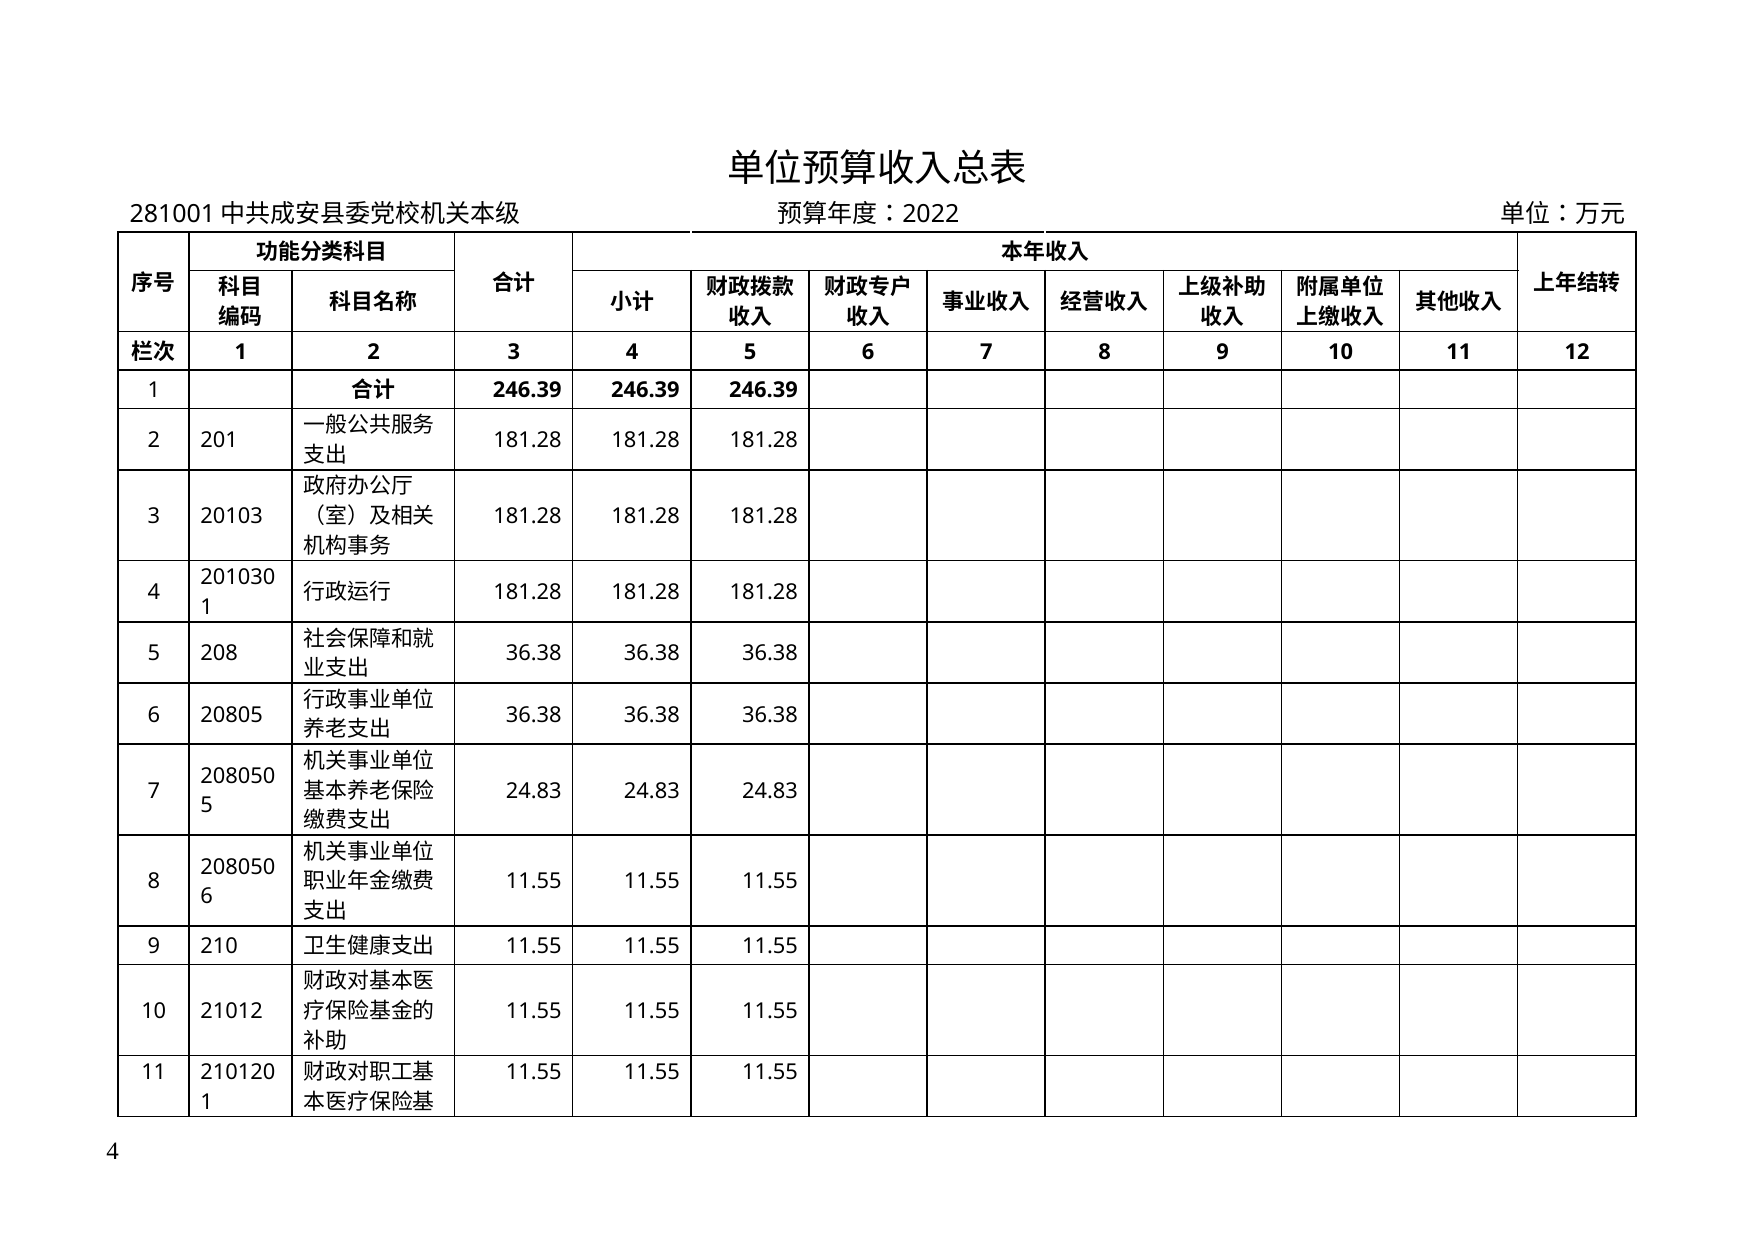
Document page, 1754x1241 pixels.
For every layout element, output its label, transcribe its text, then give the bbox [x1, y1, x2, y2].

table_cell 2 [119, 409, 188, 469]
table_cell 181.28 [692, 471, 808, 560]
table_cell 10 [119, 965, 188, 1054]
table_cell 11 [1400, 332, 1517, 369]
table_cell 201 [190, 409, 291, 469]
table_cell [810, 927, 926, 963]
table_cell [1046, 1056, 1163, 1116]
table_cell [810, 684, 926, 743]
table_cell [190, 371, 291, 408]
table_cell 21012 [190, 965, 291, 1054]
table_cell [1164, 371, 1281, 408]
table_cell [1400, 371, 1517, 408]
table_cell 上年结转 [1518, 233, 1635, 331]
table_cell 2 [293, 332, 454, 369]
table_header 单位：万元 [1046, 195, 1635, 231]
table_cell 1 [190, 332, 291, 369]
table_cell [928, 684, 1044, 743]
table_cell 11.55 [692, 965, 808, 1054]
table_cell [810, 623, 926, 682]
table_cell [1400, 1056, 1517, 1116]
table_cell [1518, 371, 1635, 408]
table_cell [928, 623, 1044, 682]
table_cell 24.83 [455, 745, 572, 834]
table_cell [1164, 1056, 1281, 1116]
table_cell 11.55 [573, 965, 690, 1054]
table_cell 181.28 [692, 409, 808, 469]
table_cell 8 [1046, 332, 1163, 369]
table_cell 小计 [573, 271, 690, 331]
table_cell 合计 [455, 233, 572, 331]
table_cell [1518, 745, 1635, 834]
table_cell 2080505 [190, 745, 291, 834]
table_cell 246.39 [573, 371, 690, 408]
table_cell [1046, 684, 1163, 743]
table_cell [1282, 623, 1399, 682]
table_cell [1518, 927, 1635, 963]
table_cell [1518, 1056, 1635, 1116]
table_cell 9 [119, 927, 188, 963]
table_cell [1046, 745, 1163, 834]
table_cell 20103 [190, 471, 291, 560]
table_cell 36.38 [692, 623, 808, 682]
table_cell [810, 409, 926, 469]
table_cell [1282, 471, 1399, 560]
table_cell [1282, 1056, 1399, 1116]
table_cell 181.28 [573, 561, 690, 621]
table_cell [1400, 561, 1517, 621]
table_cell [1046, 471, 1163, 560]
table_cell 行政运行 [293, 561, 454, 621]
table_cell [1282, 561, 1399, 621]
table_cell 上级补助收入 [1164, 271, 1281, 331]
table_cell 其他收入 [1400, 271, 1517, 331]
table_cell 政府办公厅（室）及相关机构事务 [293, 471, 454, 560]
table_cell [928, 409, 1044, 469]
table_cell [810, 965, 926, 1054]
table_cell 181.28 [455, 471, 572, 560]
table_cell [1046, 371, 1163, 408]
table_cell 12 [1518, 332, 1635, 369]
table_cell [928, 471, 1044, 560]
table_cell 7 [119, 745, 188, 834]
table_cell [1046, 927, 1163, 963]
table_cell [1400, 684, 1517, 743]
table_cell [1282, 371, 1399, 408]
table_cell 9 [1164, 332, 1281, 369]
table_cell 10 [1282, 332, 1399, 369]
table_cell [1046, 409, 1163, 469]
table_cell [1400, 965, 1517, 1054]
table_cell 5 [119, 623, 188, 682]
table_header 281001中共成安县委党校机关本级 [119, 195, 690, 231]
table_cell 210 [190, 927, 291, 963]
table_cell [1164, 471, 1281, 560]
table_cell 2080506 [190, 836, 291, 925]
table_cell 11.55 [455, 1056, 572, 1116]
table_cell [1400, 409, 1517, 469]
table_cell 36.38 [692, 684, 808, 743]
table_cell 36.38 [455, 684, 572, 743]
table_cell 181.28 [455, 561, 572, 621]
table_cell [1282, 409, 1399, 469]
table_cell [1400, 927, 1517, 963]
table_cell [1518, 684, 1635, 743]
table_cell 经营收入 [1046, 271, 1163, 331]
table_cell 11.55 [455, 927, 572, 963]
table_cell 181.28 [692, 561, 808, 621]
table_cell [928, 745, 1044, 834]
table_cell 208 [190, 623, 291, 682]
table_cell [1282, 684, 1399, 743]
table_cell [928, 927, 1044, 963]
table_cell 2010301 [190, 561, 291, 621]
table_cell 财政拨款 收入 [692, 271, 808, 331]
table_cell 附属单位上缴收入 [1282, 271, 1399, 331]
table_cell [1164, 561, 1281, 621]
table_cell [1518, 409, 1635, 469]
table_cell 181.28 [573, 471, 690, 560]
table_cell [1164, 965, 1281, 1054]
table_cell 社会保障和就业支出 [293, 623, 454, 682]
table_cell 卫生健康支出 [293, 927, 454, 963]
table_cell 科目 编码 [190, 271, 291, 331]
table_cell 合计 [293, 371, 454, 408]
table_cell 3 [119, 471, 188, 560]
table_cell 财政对基本医疗保险基金的补助 [293, 965, 454, 1054]
table_cell 181.28 [573, 409, 690, 469]
table_cell 1 [119, 371, 188, 408]
table_cell 事业收入 [928, 271, 1044, 331]
table_cell [1400, 471, 1517, 560]
table_cell [1046, 965, 1163, 1054]
table_cell [810, 1056, 926, 1116]
text 单位预算收入总表 [106, 142, 1648, 193]
table_cell [1282, 927, 1399, 963]
table_cell [928, 561, 1044, 621]
table_cell [810, 561, 926, 621]
table_cell 246.39 [692, 371, 808, 408]
table_cell 181.28 [455, 409, 572, 469]
table_cell [1164, 684, 1281, 743]
table_cell 7 [928, 332, 1044, 369]
table_cell 科目名称 [293, 271, 454, 331]
table_cell 11.55 [692, 927, 808, 963]
table_cell 11.55 [573, 927, 690, 963]
table_cell 11.55 [455, 836, 572, 925]
table_cell [1400, 745, 1517, 834]
table_cell 36.38 [455, 623, 572, 682]
table_cell 11.55 [573, 836, 690, 925]
table_cell 3 [455, 332, 572, 369]
table_cell [1164, 623, 1281, 682]
table_cell [928, 965, 1044, 1054]
table_cell [1400, 623, 1517, 682]
table_cell 11.55 [692, 1056, 808, 1116]
table_cell 6 [810, 332, 926, 369]
table_cell 11.55 [692, 836, 808, 925]
table_cell [1282, 836, 1399, 925]
table_cell 11 [119, 1056, 188, 1116]
table_cell 5 [692, 332, 808, 369]
table_cell 36.38 [573, 684, 690, 743]
table_cell 功能分类科目 [190, 233, 454, 270]
table_cell [1164, 745, 1281, 834]
table_cell 行政事业单位养老支出 [293, 684, 454, 743]
table_cell [1046, 561, 1163, 621]
table_cell [1518, 471, 1635, 560]
table_cell [1400, 836, 1517, 925]
table_cell 财政对职工基本医疗保险基金的补助 [293, 1056, 454, 1116]
table_cell 6 [119, 684, 188, 743]
table_cell 2101201 [190, 1056, 291, 1116]
table_cell [928, 1056, 1044, 1116]
table_cell [1282, 965, 1399, 1054]
table_cell [1282, 745, 1399, 834]
table_cell [1164, 927, 1281, 963]
table_cell [1046, 623, 1163, 682]
table_cell [928, 371, 1044, 408]
table_cell [928, 836, 1044, 925]
table_cell 11.55 [455, 965, 572, 1054]
table_cell 20805 [190, 684, 291, 743]
table_cell 机关事业单位基本养老保险缴费支出 [293, 745, 454, 834]
table_cell [1164, 409, 1281, 469]
table_cell 机关事业单位职业年金缴费支出 [293, 836, 454, 925]
table_cell 24.83 [573, 745, 690, 834]
table_cell [810, 371, 926, 408]
table_cell 36.38 [573, 623, 690, 682]
table_cell 财政专户 收入 [810, 271, 926, 331]
table_header 预算年度：2022 [692, 195, 1044, 231]
table_cell 序号 [119, 233, 188, 331]
table_cell [1518, 561, 1635, 621]
table_cell 246.39 [455, 371, 572, 408]
table_cell [1046, 836, 1163, 925]
table_cell 本年收入 [573, 233, 1517, 270]
table_cell 4 [573, 332, 690, 369]
table_cell [1518, 836, 1635, 925]
table_cell 一般公共服务支出 [293, 409, 454, 469]
table_cell 11.55 [573, 1056, 690, 1116]
table_cell 24.83 [692, 745, 808, 834]
table_cell [810, 471, 926, 560]
table_cell [1164, 836, 1281, 925]
table_cell [810, 836, 926, 925]
table_cell [1518, 965, 1635, 1054]
table_cell 8 [119, 836, 188, 925]
table_cell [1518, 623, 1635, 682]
table_cell 4 [119, 561, 188, 621]
table_cell 栏次 [119, 332, 188, 369]
table_cell [810, 745, 926, 834]
